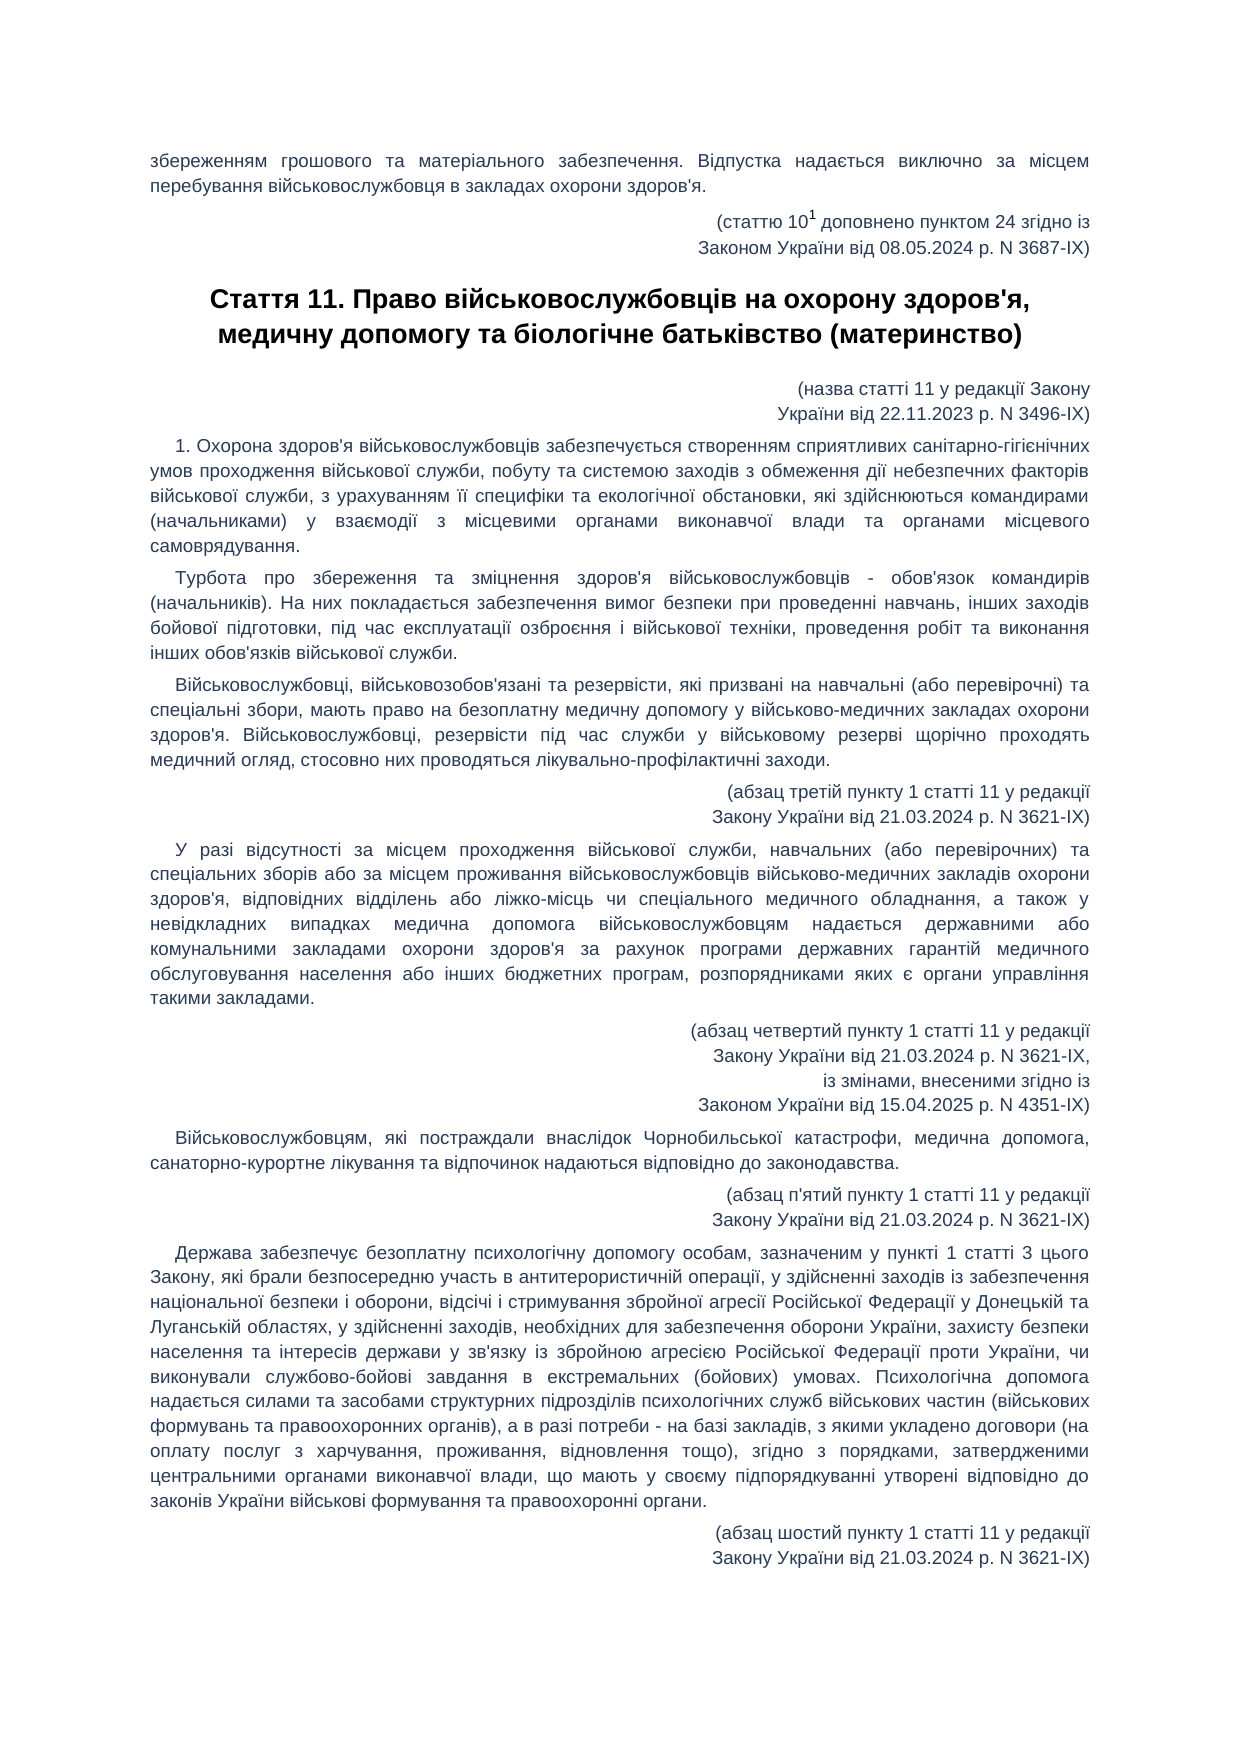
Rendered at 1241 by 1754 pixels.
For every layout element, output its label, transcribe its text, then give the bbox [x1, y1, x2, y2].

text (назва статті 11 у редакції Закону України від 22.11.2023 р. N 3496-IX) [150, 378, 1090, 424]
text У разі відсутності за місцем проходження військової служби, навчальних (або перевірочних) та спеціальних зборів або за місцем проживання військовослужбовців військово-медичних закладів охорони здоров'я, відповідних відділень або ліжко-місць чи спеціального медичного обладнання, а також у невідкладних випадках медична допомога військовослужбовцям надається державними або комунальними закладами охорони здоров'я за рахунок програми державних гарантій медичного обслуговування населення або інших бюджетних програм, розпорядниками яких є органи управління такими закладами. [150, 838, 1090, 1009]
text Турбота про збереження та зміцнення здоров'я військовослужбовців - обов'язок командирів (начальників). На них покладається забезпечення вимог безпеки при проведенні навчань, інших заходів бойової підготовки, під час експлуатації озброєння і військової техніки, проведення робіт та виконання інших обов'язків військової служби. [150, 567, 1090, 663]
text (статтю 101 доповнено пунктом 24 згідно із Законом України від 08.05.2024 р. N 3687-IX) [150, 207, 1090, 258]
text Військовослужбовцям, які постраждали внаслідок Чорнобильської катастрофи, медична допомога, санаторно-курортне лікування та відпочинок надаються відповідно до законодавства. [150, 1127, 1090, 1173]
text (абзац третій пункту 1 статті 11 у редакції Закону України від 21.03.2024 р. N 3621-IX) [150, 781, 1090, 827]
text (абзац шостий пункту 1 статті 11 у редакції Закону України від 21.03.2024 р. N 3621-IX) [150, 1522, 1090, 1568]
text Військовослужбовці, військовозобов'язані та резервісти, які призвані на навчальні (або перевірочні) та спеціальні збори, мають право на безоплатну медичну допомогу у військово-медичних закладах охорони здоров'я. Військовослужбовці, резервісти під час служби у військовому резерві щорічно проходять медичний огляд, стосовно них проводяться лікувально-профілактичні заходи. [150, 674, 1090, 770]
text (абзац п'ятий пункту 1 статті 11 у редакції Закону України від 21.03.2024 р. N 3621-IX) [150, 1184, 1090, 1231]
text (абзац четвертий пункту 1 статті 11 у редакції Закону України від 21.03.2024 р. N 3621-IX, із змінами, внесеними згідно із Законом України від 15.04.2025 р. N 4351-IX) [150, 1020, 1090, 1116]
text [150, 150, 1090, 196]
text Держава забезпечує безоплатну психологічну допомогу особам, зазначеним у пункті 1 статті 3 цього Закону, які брали безпосередню участь в антитерористичній операції, у здійсненні заходів із забезпечення національної безпеки і оборони, відсічі і стримування збройної агресії Російської Федерації у Донецькій та Луганській областях, у здійсненні заходів, необхідних для забезпечення оборони України, захисту безпеки населення та інтересів держави у зв'язку із збройною агресією Російської Федерації проти України, чи виконували службово-бойові завдання в екстремальних (бойових) умовах. Психологічна допомога надається силами та засобами структурних підрозділів психологічних служб військових частин (військових формувань та правоохоронних органів), а в разі потреби - на базі закладів, з якими укладено договори (на оплату послуг з харчування, проживання, відновлення тощо), згідно з порядками, затвердженими центральними органами виконавчої влади, що мають у своєму підпорядкуванні утворені відповідно до законів України військові формування та правоохоронні органи. [150, 1242, 1090, 1511]
subtitle Стаття 11. Право військовослужбовців на охорону здоров'я, медичну допомогу та біологічне батьківство (материнство) [150, 283, 1090, 350]
text 1. Охорона здоров'я військовослужбовців забезпечується створенням сприятливих санітарно-гігієнічних умов проходження військової служби, побуту та системою заходів з обмеження дії небезпечних факторів військової служби, з урахуванням її специфіки та екологічної обстановки, які здійснюються командирами (начальниками) у взаємодії з місцевими органами виконавчої влади та органами місцевого самоврядування. [150, 435, 1090, 556]
